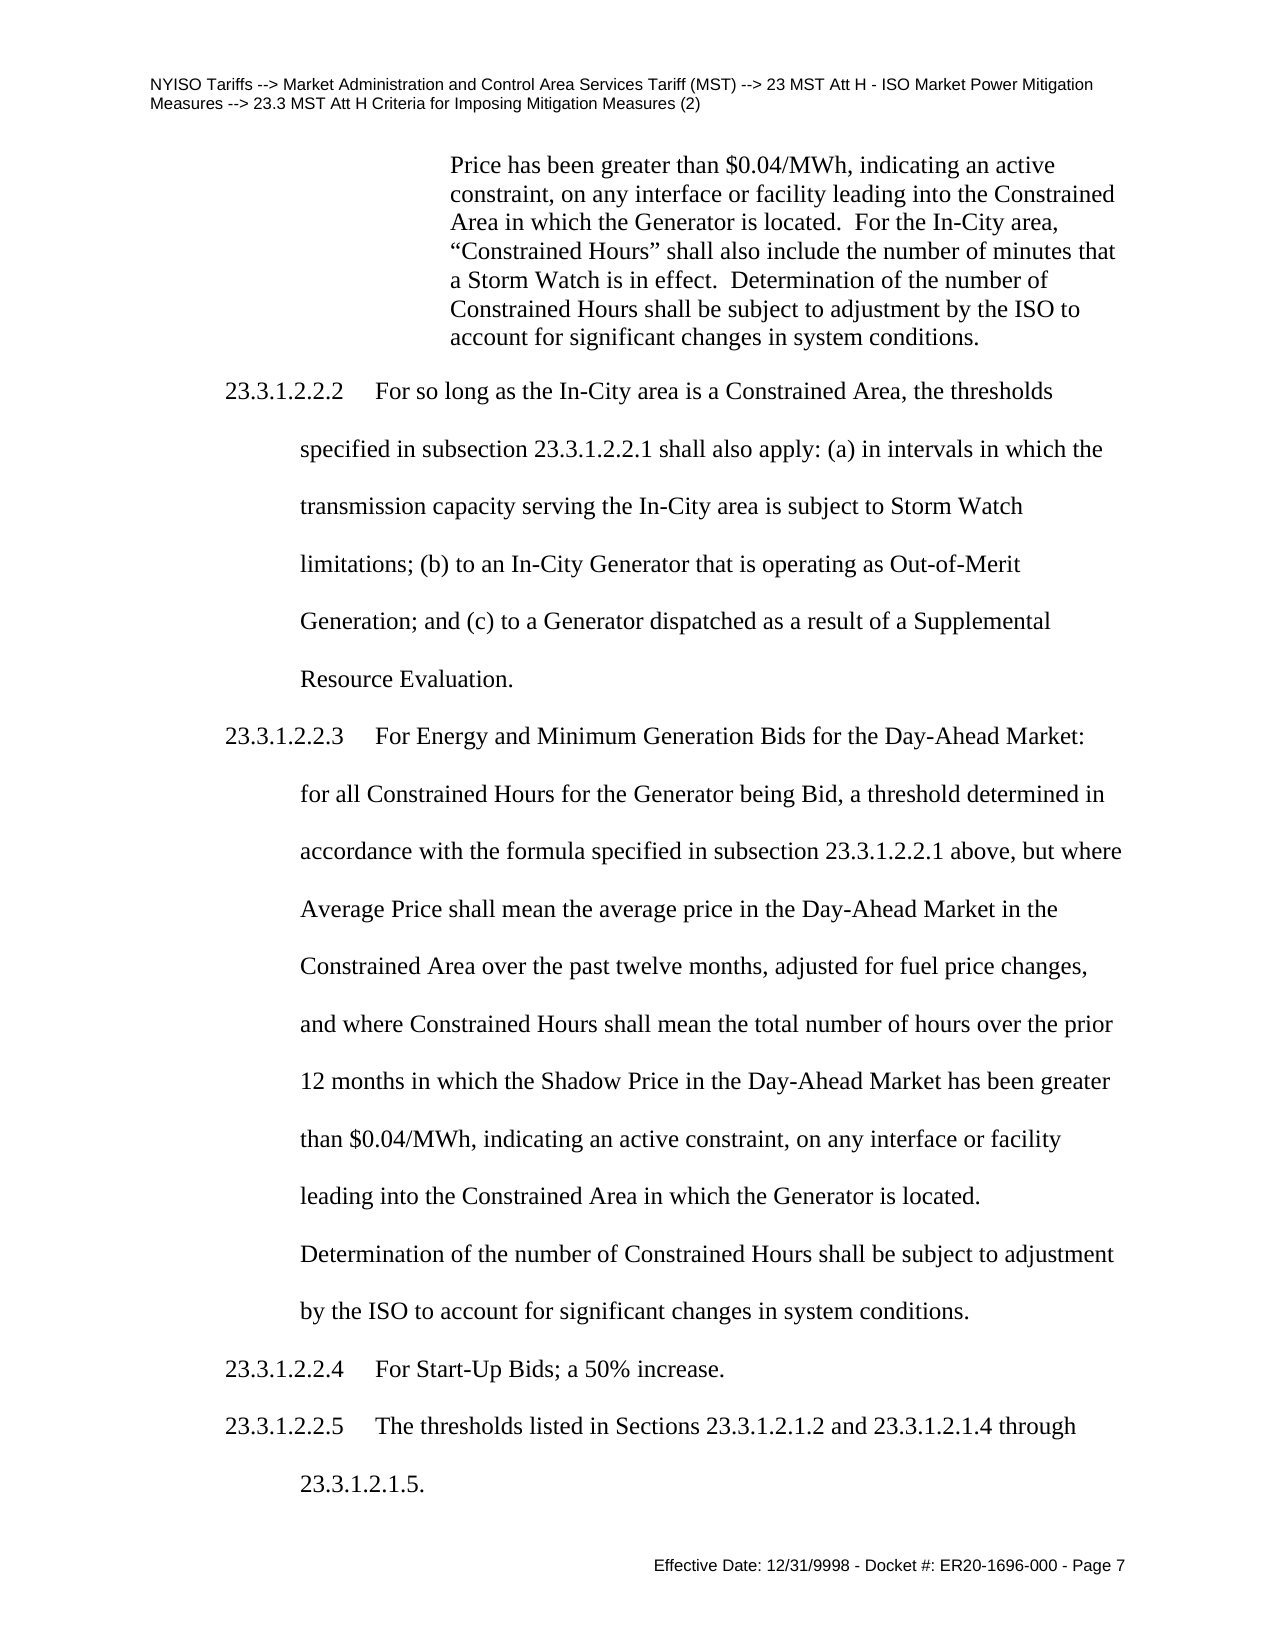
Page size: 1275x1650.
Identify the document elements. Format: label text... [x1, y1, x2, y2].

text 23.3.1.2.2.5 The thresholds listed in Sections 23.3.1.2.1.2 and 23.3.1.2.1.4 through 23.3.1.2.1.5. [225, 1411, 1125, 1497]
text 23.3.1.2.2.2 For so long as the In-City area is a Constrained Area, the thresholds specified in subsection 23.3.1.2.2.1 shall also apply: (a) in intervals in which the transmission capacity serving the In-City area is subject to Storm Watch limitations; (b) to an In-City Generator that is operating as Out-of-Merit Generation; and (c) to a Generator dispatched as a result of a Supplemental Resource Evaluation. [225, 376, 1125, 692]
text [225, 150, 1125, 351]
text 23.3.1.2.2.3 For Energy and Minimum Generation Bids for the Day-Ahead Market: for all Constrained Hours for the Generator being Bid, a threshold determined in accordance with the formula specified in subsection 23.3.1.2.2.1 above, but where Average Price shall mean the average price in the Day-Ahead Market in the Constrained Area over the past twelve months, adjusted for fuel price changes, and where Constrained Hours shall mean the total number of hours over the prior 12 months in which the Shadow Price in the Day-Ahead Market has been greater than $0.04/MWh, indicating an active constraint, on any interface or facility leading into the Constrained Area in which the Generator is located. Determination of the number of Constrained Hours shall be subject to adjustment by the ISO to account for significant changes in system conditions. [225, 721, 1125, 1325]
text 23.3.1.2.2.4 For Start-Up Bids; a 50% increase. [225, 1354, 1125, 1382]
